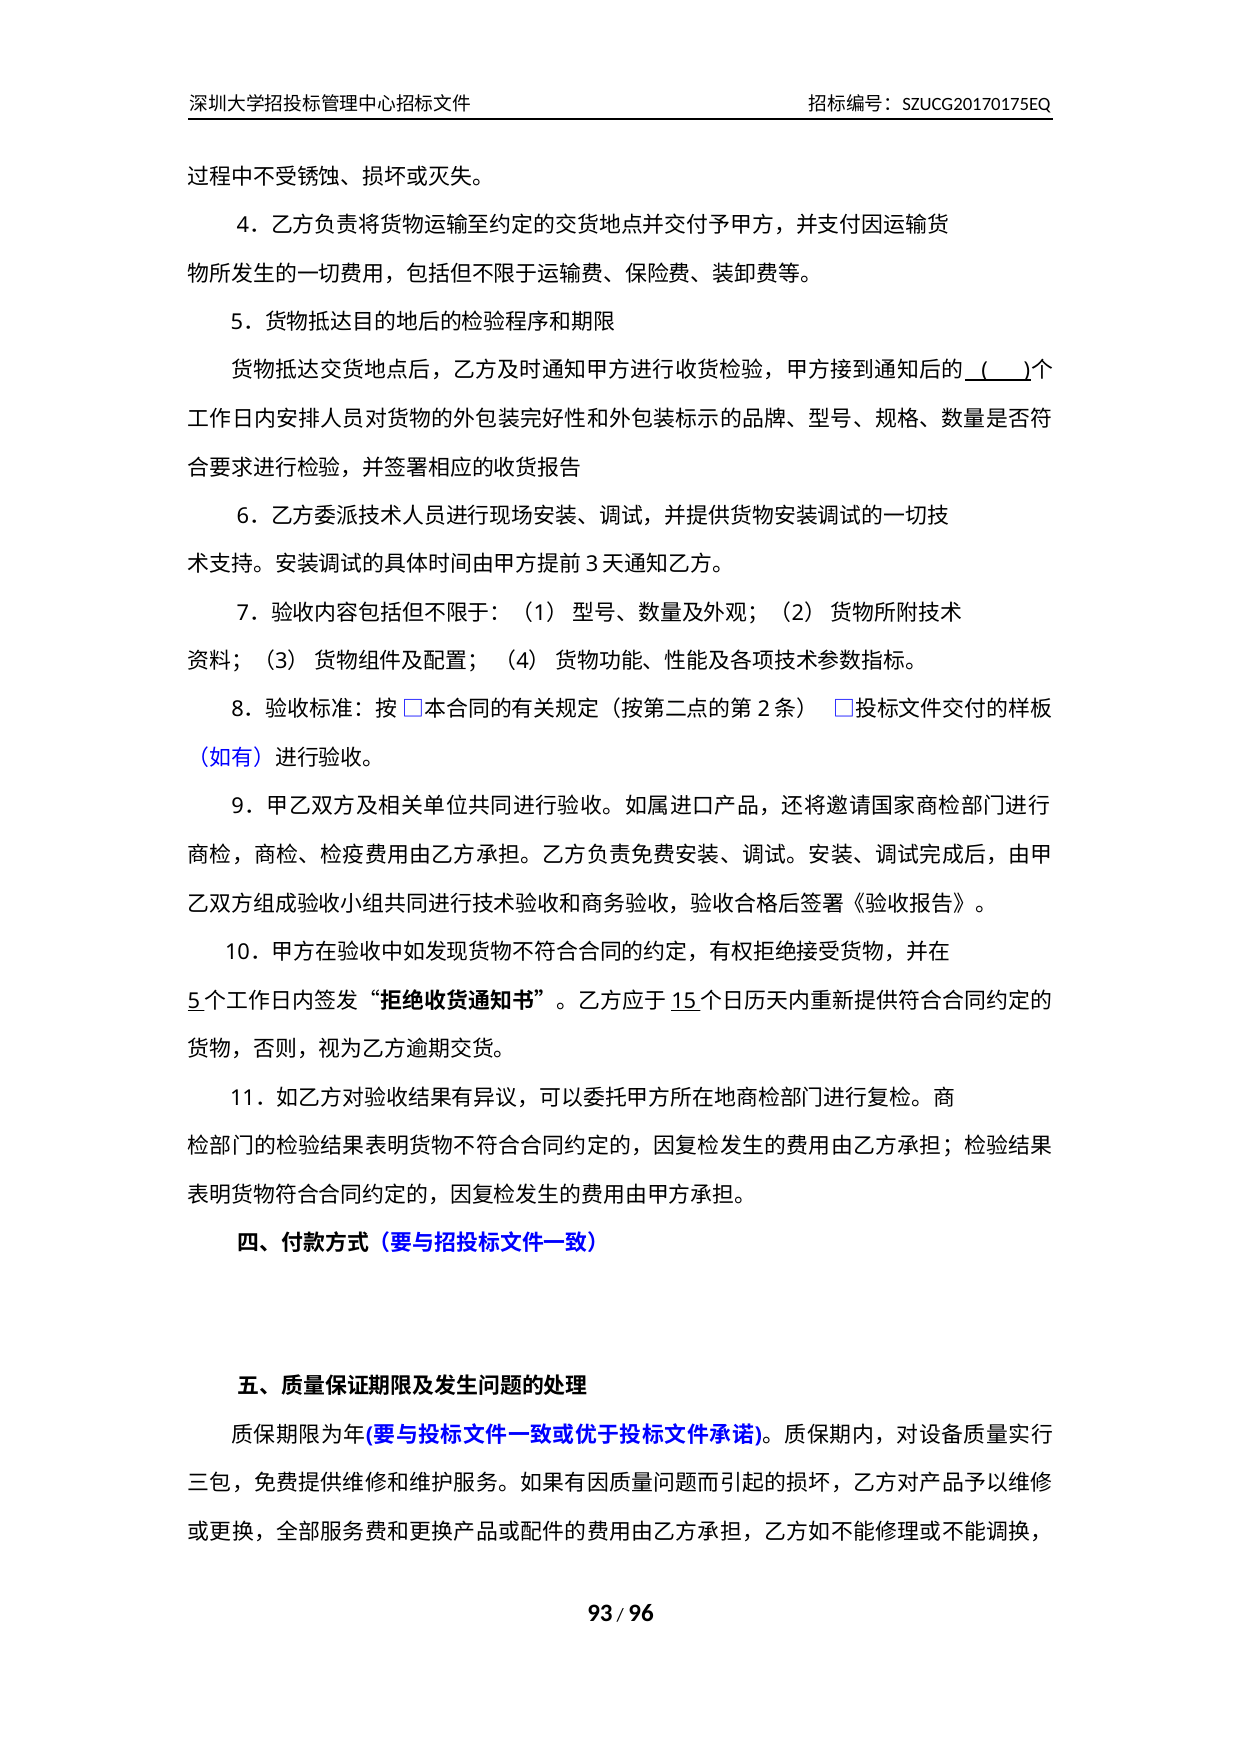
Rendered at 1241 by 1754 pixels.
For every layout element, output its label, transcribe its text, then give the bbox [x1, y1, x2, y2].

text 9．甲乙双方及相关单位共同进行验收。如属进口产品，还将邀请国家商检部门进行商检，商检、检疫费用由乙方承担。乙方负责免费安装、调试。安装、调试完成后，由甲乙双方组成验收小组共同进行技术验收和商务验收，验收合格后签署《验收报告》。 [187, 788, 1053, 918]
text 5．货物抵达目的地后的检验程序和期限 [187, 303, 1053, 336]
text 7．验收内容包括但不限于：（1） 型号、数量及外观；（2） 货物所附技术 [236, 594, 1053, 627]
text 4．乙方负责将货物运输至约定的交货地点并交付予甲方，并支付因运输货 [236, 207, 1053, 239]
text 8．验收标准：按 □本合同的有关规定（按第二点的第2条） □投标文件交付的样板（如有）进行验收。 [187, 691, 1053, 772]
text 检部门的检验结果表明货物不符合合同约定的，因复检发生的费用由乙方承担；检验结果表明货物符合合同约定的，因复检发生的费用由甲方承担。 [187, 1128, 1053, 1209]
text 资料；（3） 货物组件及配置； （4） 货物功能、性能及各项技术参数指标。 [187, 643, 1053, 675]
text 6．乙方委派技术人员进行现场安装、调试，并提供货物安装调试的一切技 [236, 498, 1053, 530]
text 5个工作日内签发“拒绝收货通知书”。乙方应于15个日历天内重新提供符合合同约定的货物，否则，视为乙方逾期交货。 [187, 982, 1053, 1063]
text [187, 1416, 1053, 1546]
text 术支持。安装调试的具体时间由甲方提前3天通知乙方。 [187, 546, 1053, 578]
text 货物抵达交货地点后，乙方及时通知甲方进行收货检验，甲方接到通知后的 ( )个工作日内安排人员对货物的外包装完好性和外包装标示的品牌、型号、规格、数量是否符合要求进行检验，并签署相应的收货报告 [187, 352, 1053, 482]
text 11．如乙方对验收结果有异议，可以委托甲方所在地商检部门进行复检。商 [230, 1079, 1053, 1112]
text 过程中不受锈蚀、损坏或灭失。 [187, 158, 1053, 191]
text 五、质量保证期限及发生问题的处理 [237, 1368, 1053, 1400]
text 10．甲方在验收中如发现货物不符合合同的约定，有权拒绝接受货物，并在 [225, 934, 1053, 966]
text 物所发生的一切费用，包括但不限于运输费、保险费、装卸费等。 [187, 255, 1053, 288]
text 四、付款方式（要与招投标文件一致） [237, 1225, 1053, 1257]
